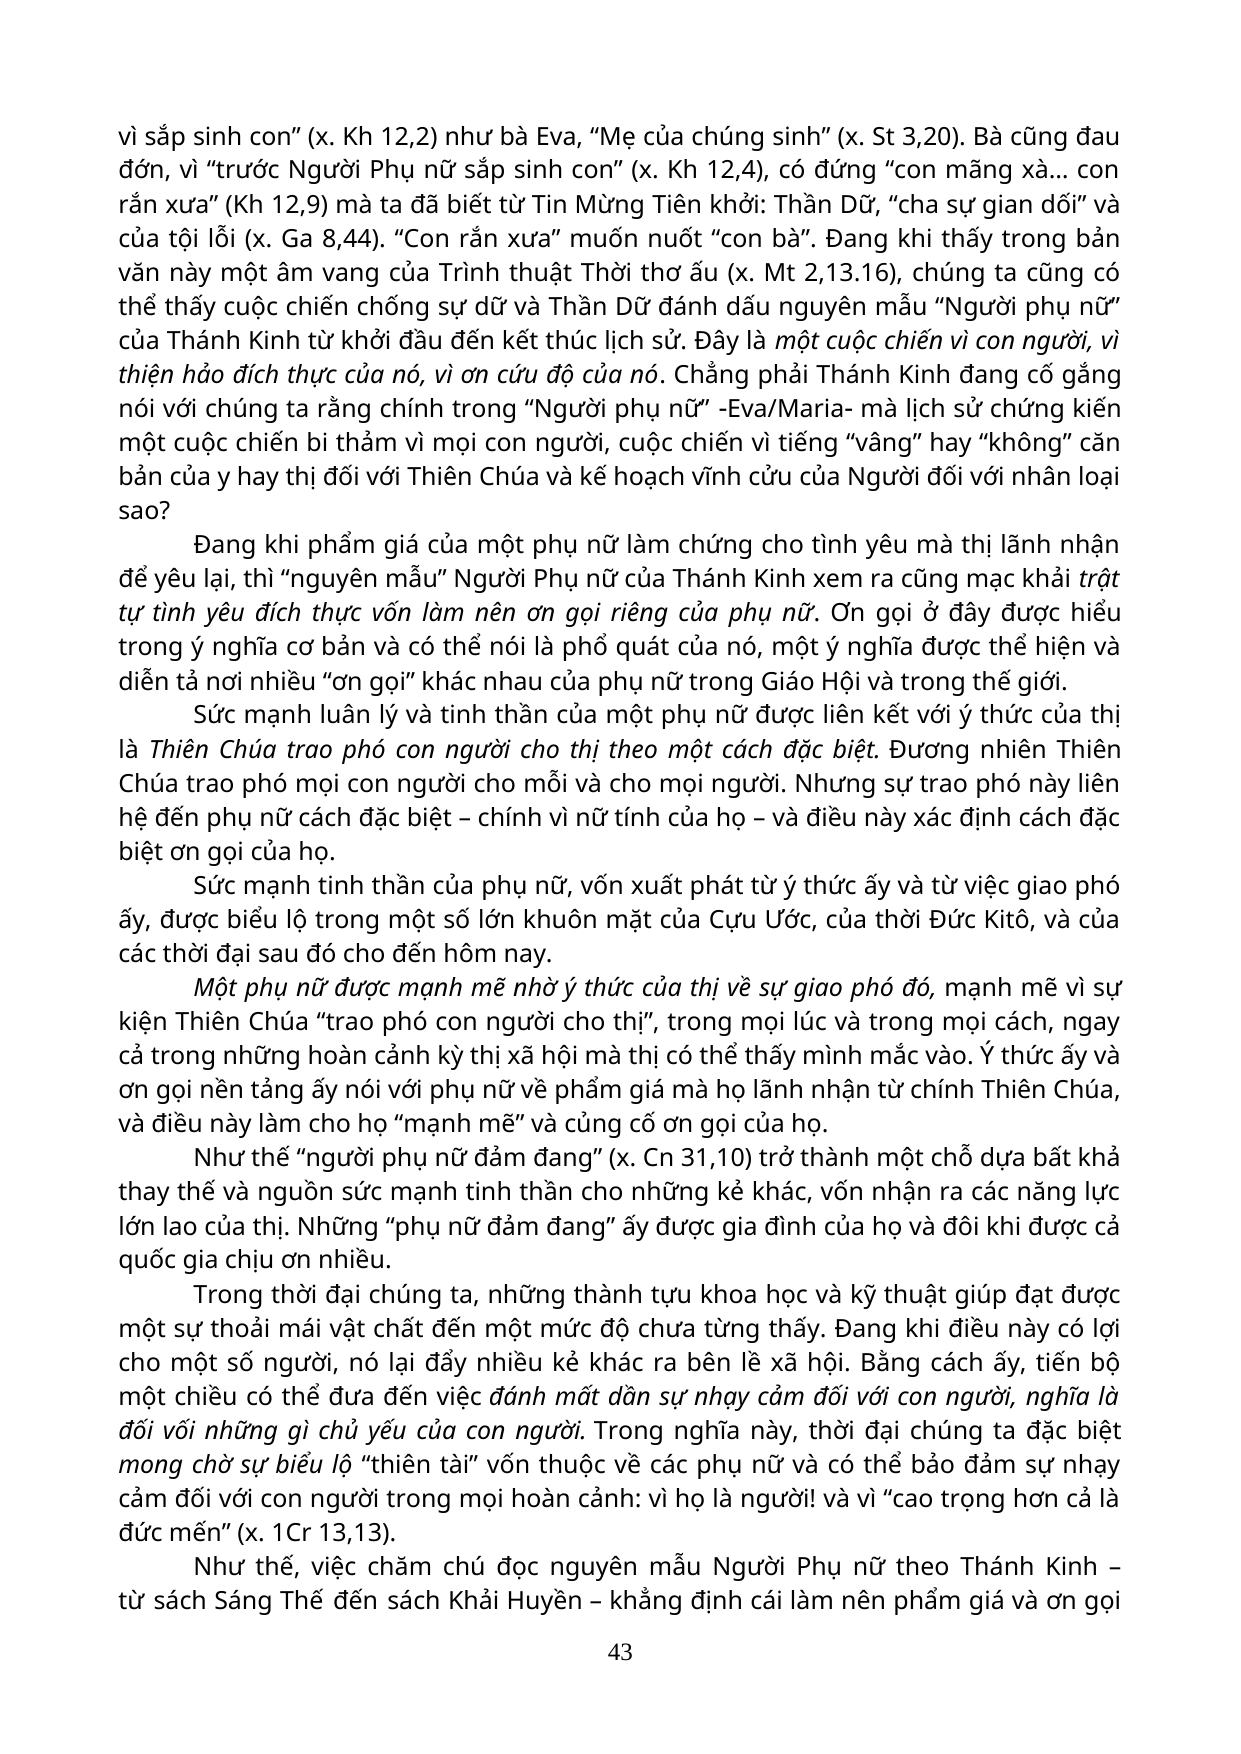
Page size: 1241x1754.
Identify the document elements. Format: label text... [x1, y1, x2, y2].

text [118, 118, 1122, 527]
text Sức mạnh luân lý và tinh thần của một phụ nữ được liên kết với ý thức của thị là Thiên Chúa trao phó con người cho thị theo một cách đặc biệt. Đương nhiên Thiên Chúa trao phó mọi con người cho mỗi và cho mọi người. Nhưng sự trao phó này liên hệ đến phụ nữ cách đặc biệt – chính vì nữ tính của họ – và điều này xác định cách đặc biệt ơn gọi của họ. [118, 697, 1122, 867]
text Trong thời đại chúng ta, những thành tựu khoa học và kỹ thuật giúp đạt được một sự thoải mái vật chất đến một mức độ chưa từng thấy. Đang khi điều này có lợi cho một số người, nó lại đẩy nhiều kẻ khác ra bên lề xã hội. Bằng cách ấy, tiến bộ một chiều có thể đưa đến việc đánh mất dần sự nhạy cảm đối với con người, nghĩa là đối vối những gì chủ yếu của con người. Trong nghĩa này, thời đại chúng ta đặc biệt mong chờ sự biểu lộ “thiên tài” vốn thuộc về các phụ nữ và có thể bảo đảm sự nhạy cảm đối với con người trong mọi hoàn cảnh: vì họ là người! và vì “cao trọng hơn cả là đức mến” (x. 1Cr 13,13). [118, 1276, 1122, 1549]
text Một phụ nữ được mạnh mẽ nhờ ý thức của thị về sự giao phó đó, mạnh mẽ vì sự kiện Thiên Chúa “trao phó con người cho thị”, trong mọi lúc và trong mọi cách, ngay cả trong những hoàn cảnh kỳ thị xã hội mà thị có thể thấy mình mắc vào. Ý thức ấy và ơn gọi nền tảng ấy nói với phụ nữ về phẩm giá mà họ lãnh nhận từ chính Thiên Chúa, và điều này làm cho họ “mạnh mẽ” và củng cố ơn gọi của họ. [118, 970, 1122, 1140]
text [118, 1549, 1122, 1617]
text Như thế “người phụ nữ đảm đang” (x. Cn 31,10) trở thành một chỗ dựa bất khả thay thế và nguồn sức mạnh tinh thần cho những kẻ khác, vốn nhận ra các năng lực lớn lao của thị. Những “phụ nữ đảm đang” ấy được gia đình của họ và đôi khi được cả quốc gia chịu ơn nhiều. [118, 1140, 1122, 1276]
text Đang khi phẩm giá của một phụ nữ làm chứng cho tình yêu mà thị lãnh nhận để yêu lại, thì “nguyên mẫu” Người Phụ nữ của Thánh Kinh xem ra cũng mạc khải trật tự tình yêu đích thực vốn làm nên ơn gọi riêng của phụ nữ. Ơn gọi ở đây được hiểu trong ý nghĩa cơ bản và có thể nói là phổ quát của nó, một ý nghĩa được thể hiện và diễn tả nơi nhiều “ơn gọi” khác nhau của phụ nữ trong Giáo Hội và trong thế giới. [118, 527, 1122, 697]
text Sức mạnh tinh thần của phụ nữ, vốn xuất phát từ ý thức ấy và từ việc giao phó ấy, được biểu lộ trong một số lớn khuôn mặt của Cựu Ước, của thời Đức Kitô, và của các thời đại sau đó cho đến hôm nay. [118, 867, 1122, 970]
